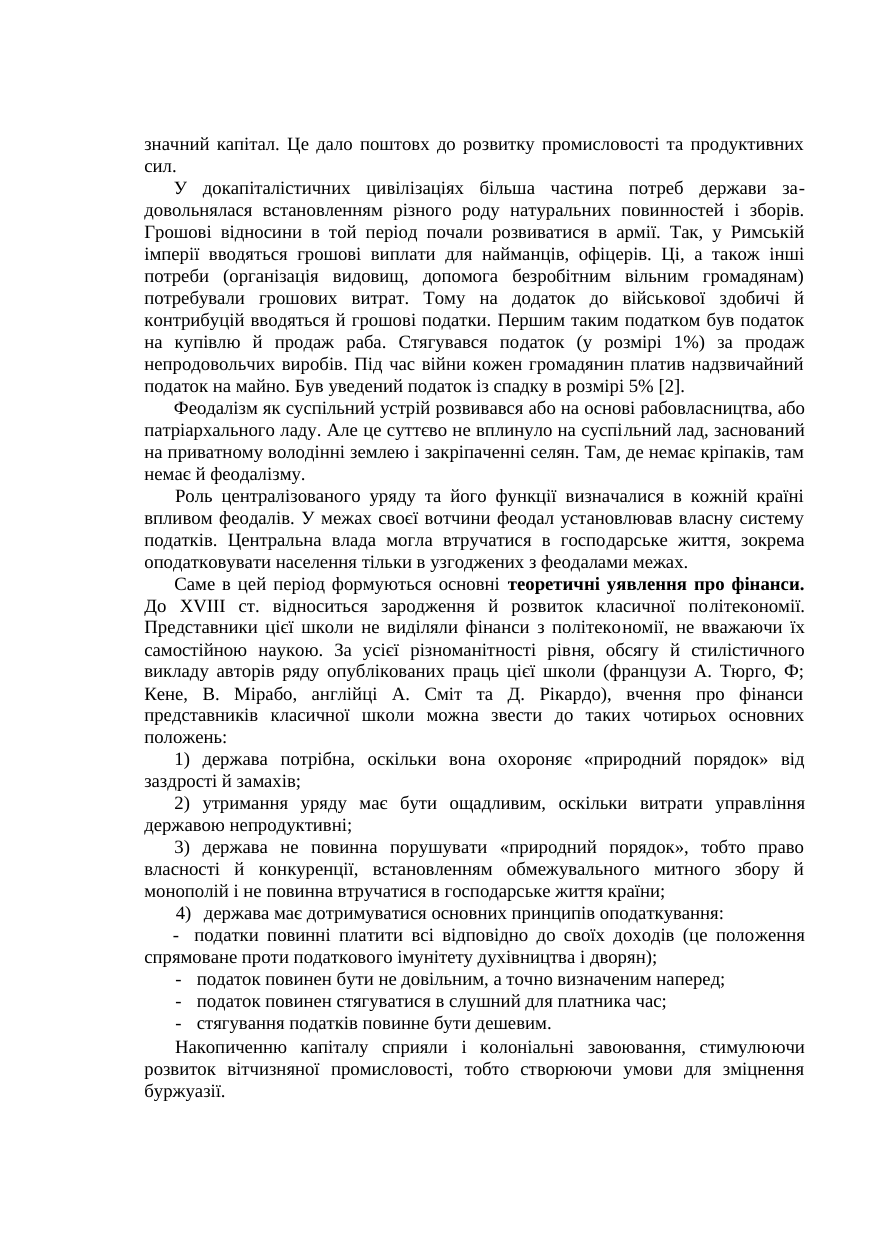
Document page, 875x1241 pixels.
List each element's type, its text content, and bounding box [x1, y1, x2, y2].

list утримання уряду має бути ощадливим, оскільки витрати управління державою непродуктивні; [144, 792, 805, 836]
text 4) держава має дотримуватися основних принципів оподаткування: [176, 902, 805, 924]
list держава потрібна, оскільки вона охороняє «природний порядок» від заздрості й замахів; [144, 748, 805, 792]
list податок повинен бути не довільним, а точно визначеним наперед; [175, 968, 805, 990]
text Накопиченню капіталу сприяли і колоніальні завоювання, стимулюючи розвиток вітчизняної промисловості, тобто створюючи умови для зміцнення буржуазії. [144, 1036, 805, 1101]
list стягування податків повинне бути дешевим. [175, 1012, 805, 1034]
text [144, 133, 805, 177]
list держава не повинна порушувати «природний порядок», тобто право власності й конкуренції, встановленням обмежувального митного збору й монополій і не повинна втручатися в господарське життя країни; [144, 836, 805, 902]
text Саме в цей період формуються основні теоретичні уявлення про фінанси. До XVIII ст. відноситься зародження й розвиток класичної політекономії. Представники цієї школи не виділяли фінанси з політекономії, не вважаючи їх самостійною наукою. За усієї різноманітності рівня, обсягу й стилістичного викладу авторів ряду опублікованих праць цієї школи (французи А. Тюрго, Ф; Кене, В. Мірабо, англійці А. Сміт та Д. Рікардо), вчення про фінанси представників класичної школи можна звести до таких чотирьох основних положень: [144, 572, 805, 748]
text У докапіталістичних цивілізаціях більша частина потреб держави задовольнялася встановленням різного роду натуральних повинностей і зборів. Грошові відносини в той період почали розвиватися в армії. Так, у Римській імперії вводяться грошові виплати для найманців, офіцерів. Ці, а також інші потреби (організація видовищ, допомога безробітним вільним громадянам) потребували грошових витрат. Тому на додаток до військової здобичі й контрибуцій вводяться й грошові податки. Першим таким податком був податок на купівлю й продаж раба. Стягувався податок (у розмірі 1%) за продаж непродовольчих виробів. Під час війни кожен громадянин платив надзвичайний податок на майно. Був уведений податок із спадку в розмірі 5% [2]. [144, 177, 805, 397]
text Феодалізм як суспільний устрій розвивався або на основі рабовласництва, або патріархального ладу. Але це суттєво не вплинуло на суспільний лад, заснований на приватному володінні землею і закріпаченні селян. Там, де немає кріпаків, там немає й феодалізму. [144, 397, 805, 484]
list податок повинен стягуватися в слушний для платника час; [175, 990, 805, 1012]
text Роль централізованого уряду та його функції визначалися в кожній країні впливом феодалів. У межах своєї вотчини феодал установлював власну систему податків. Центральна влада могла втручатися в господарське життя, зокрема оподатковувати населення тільки в узгоджених з феодалами межах. [144, 484, 805, 572]
text - податки повинні платити всі відповідно до своїх доходів (це положення спрямоване проти податкового імунітету духівництва і дворян); [144, 924, 805, 968]
